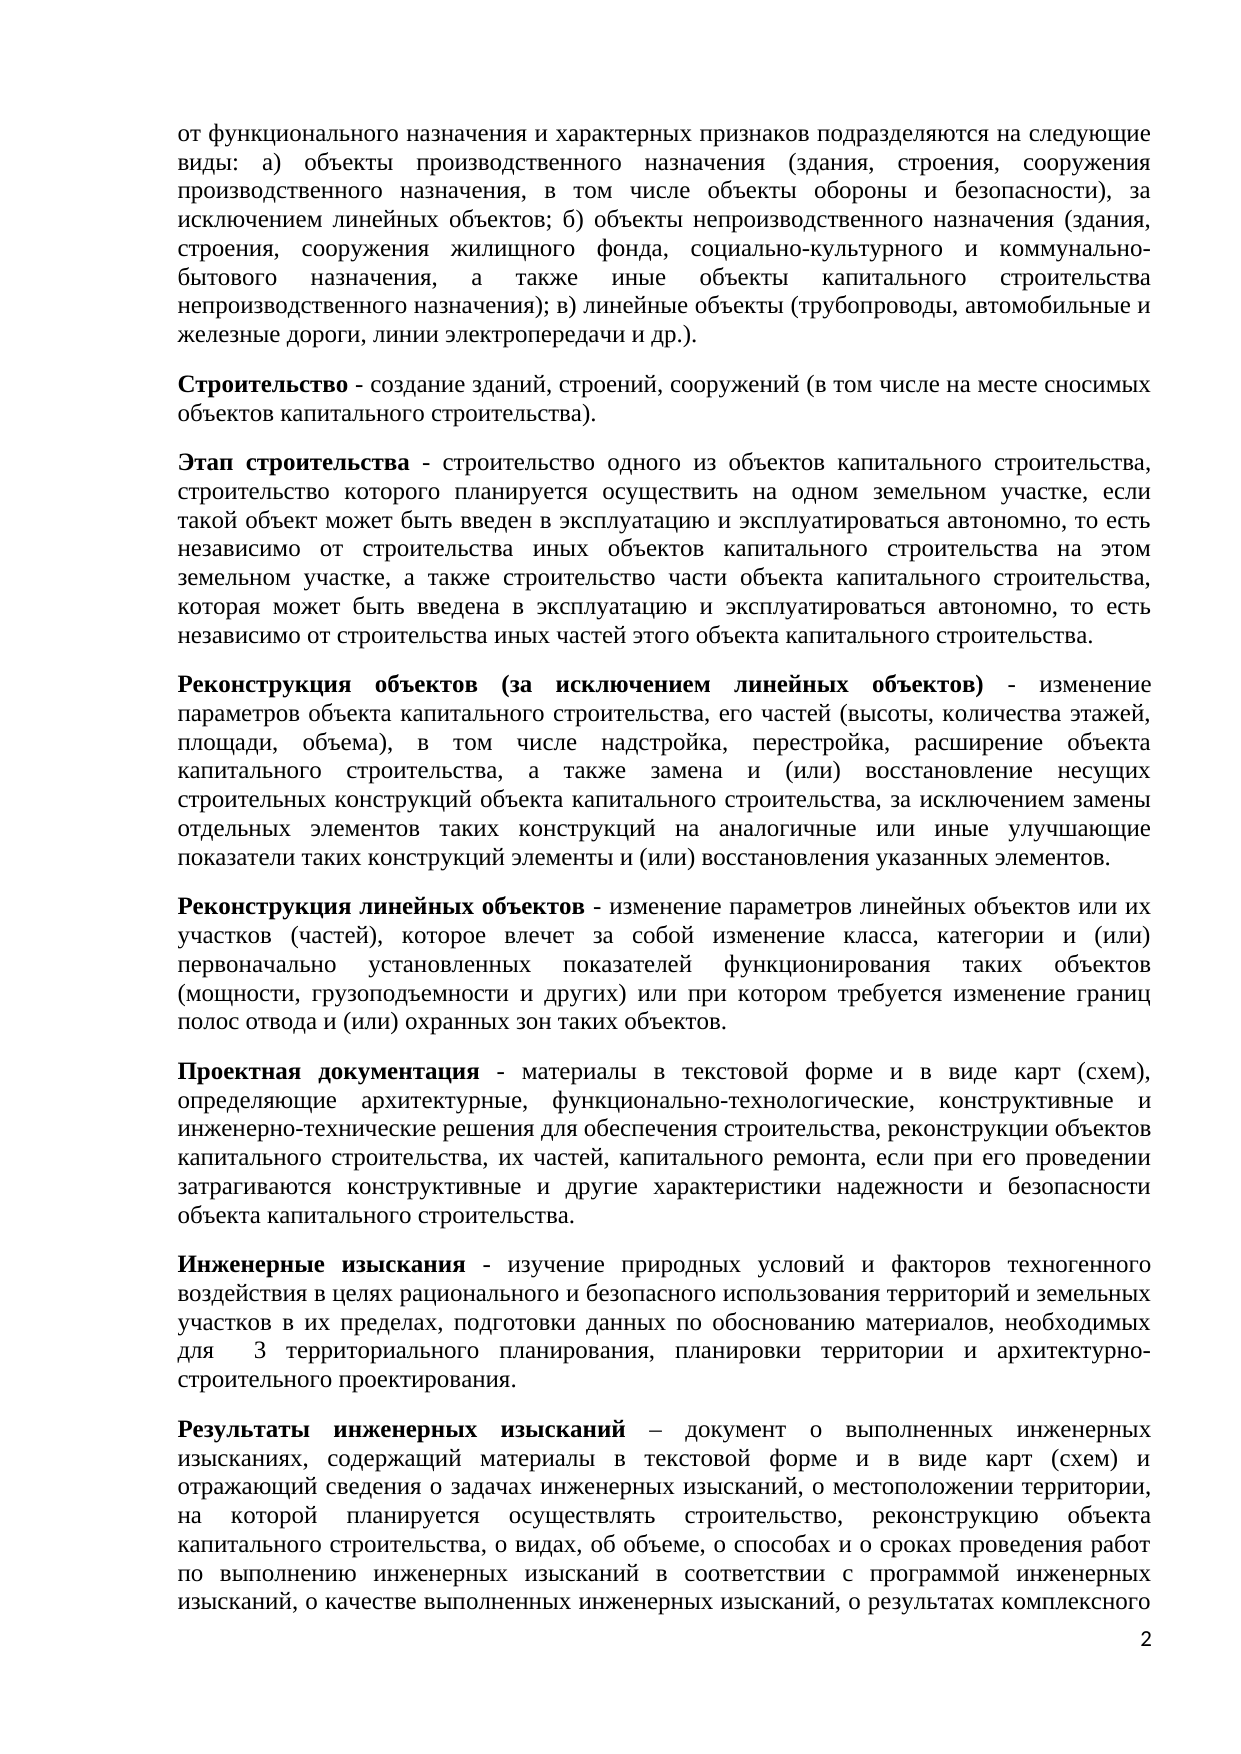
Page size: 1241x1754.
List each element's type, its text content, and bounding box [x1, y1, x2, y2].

text Строительство - создание зданий, строений, сооружений (в том числе на месте сносимых объектов капитального строительства). [177, 369, 1152, 426]
text Реконструкция объектов (за исключением линейных объектов) - изменение параметров объекта капитального строительства, его частей (высоты, количества этажей, площади, объема), в том числе надстройка, перестройка, расширение объекта капитального строительства, а также замена и (или) восстановление несущих строительных конструкций объекта капитального строительства, за исключением замены отдельных элементов таких конструкций на аналогичные или иные улучшающие показатели таких конструкций элементы и (или) восстановления указанных элементов. [177, 669, 1152, 871]
text Проектная документация - материалы в текстовой форме и в виде карт (схем), определяющие архитектурные, функционально-технологические, конструктивные и инженерно-технические решения для обеспечения строительства, реконструкции объектов капитального строительства, их частей, капитального ремонта, если при его проведении затрагиваются конструктивные и другие характеристики надежности и безопасности объекта капитального строительства. [177, 1056, 1152, 1228]
text Реконструкция линейных объектов - изменение параметров линейных объектов или их участков (частей), которое влечет за собой изменение класса, категории и (или) первоначально установленных показателей функционирования таких объектов (мощности, грузоподъемности и других) или при котором требуется изменение границ полос отвода и (или) охранных зон таких объектов. [177, 891, 1152, 1035]
text Инженерные изыскания - изучение природных условий и факторов техногенного воздействия в целях рационального и безопасного использования территорий и земельных участков в их пределах, подготовки данных по обоснованию материалов, необходимых для 3 территориального планирования, планировки территории и архитектурно-строительного проектирования. [177, 1249, 1152, 1393]
text Этап строительства - строительство одного из объектов капитального строительства, строительство которого планируется осуществить на одном земельном участке, если такой объект может быть введен в эксплуатацию и эксплуатироваться автономно, то есть независимо от строительства иных объектов капитального строительства на этом земельном участке, а также строительство части объекта капитального строительства, которая может быть введена в эксплуатацию и эксплуатироваться автономно, то есть независимо от строительства иных частей этого объекта капитального строительства. [177, 447, 1152, 648]
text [177, 118, 1152, 348]
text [177, 1414, 1152, 1615]
